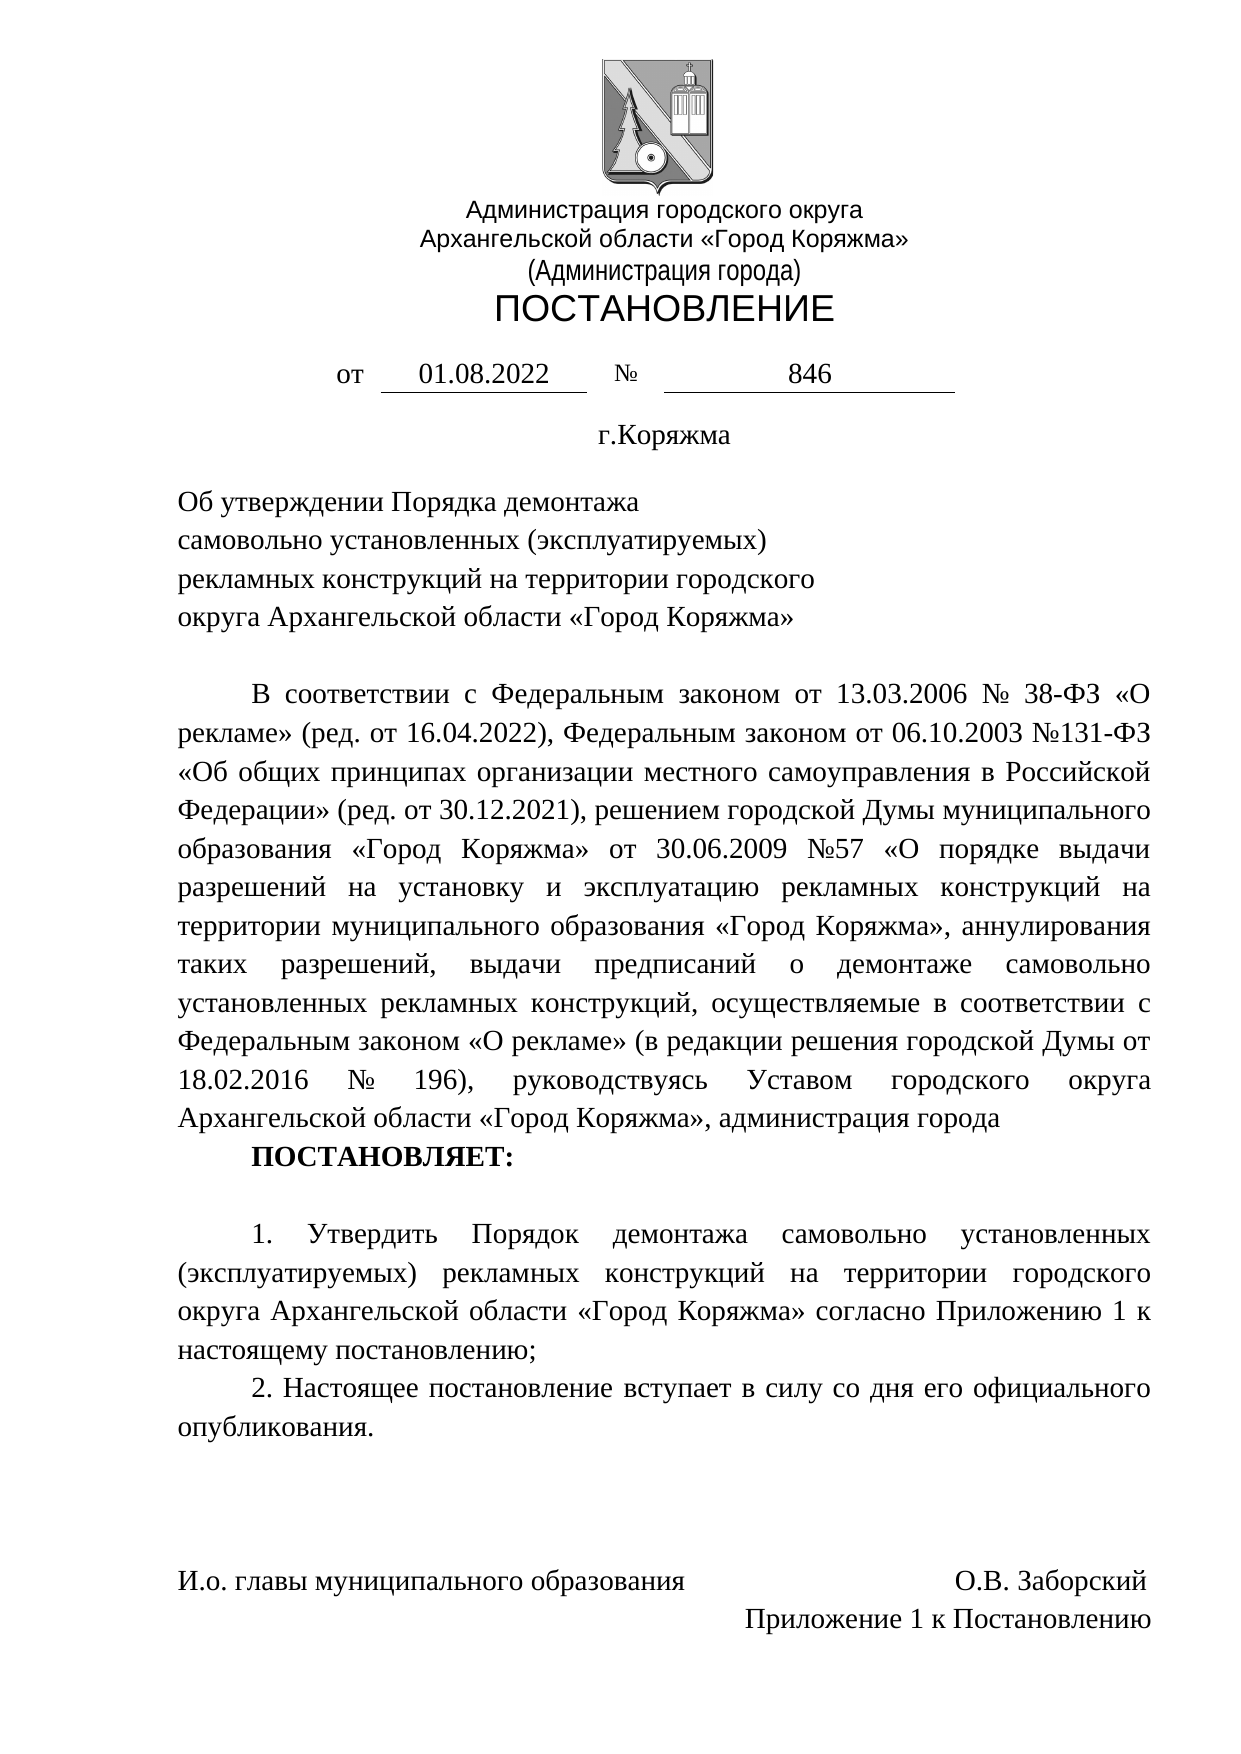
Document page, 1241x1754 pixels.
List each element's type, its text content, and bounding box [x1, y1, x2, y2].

text самовольно установленных (эксплуатируемых) [177, 522, 1152, 556]
text 1. Утвердить Порядок демонтажа самовольно установленных (эксплуатируемых) рекламных конструкций на территории городского округа Архангельской области «Город Коряжма» согласно Приложению 1 к настоящему постановлению; [177, 1216, 1152, 1365]
text 2. Настоящее постановление вступает в силу со дня его официального опубликования. [177, 1370, 1152, 1442]
text В соответствии с Федеральным законом от 13.03.2006 № 38-ФЗ «О рекламе» (ред. от 16.04.2022), Федеральным законом от 06.10.2003 №131-ФЗ «Об общих принципах организации местного самоуправления в Российской Федерации» (ред. от 30.12.2021), решением городской Думы муниципального образования «Город Коряжма» от 30.06.2009 №57 «О порядке выдачи разрешений на установку и эксплуатацию рекламных конструкций на территории муниципального образования «Город Коряжма», аннулирования таких разрешений, выдачи предписаний о демонтаже самовольно установленных рекламных конструкций, осуществляемые в соответствии с Федеральным законом «О рекламе» (в редакции решения городской Думы от 18.02.2016 № 196), руководствуясь Уставом городского округа Архангельской области «Город Коряжма», администрация города [177, 677, 1152, 1134]
text Архангельской области «Город Коряжма» [177, 224, 1152, 253]
text округа Архангельской области «Город Коряжма» [177, 599, 1152, 633]
table_header 846 [664, 354, 955, 392]
picture [602, 59, 714, 196]
text Администрация городского округа [177, 195, 1152, 224]
text ПОСТАНОВЛЯЕТ: [177, 1139, 1152, 1173]
text г.Коряжма [177, 417, 1152, 450]
text ПОСТАНОВЛЕНИЕ [177, 286, 1152, 329]
text Приложение 1 к Постановлению [177, 1602, 1152, 1635]
text (Администрация города) [177, 253, 1152, 286]
table_header № [587, 354, 664, 392]
table_header от [325, 354, 381, 392]
text рекламных конструкций на территории городского [177, 561, 1152, 594]
text Об утверждении Порядка демонтажа [177, 484, 1152, 517]
text И.о. главы муниципального образования О.В. Заборский [177, 1563, 1152, 1597]
table_header 01.08.2022 [381, 354, 587, 392]
